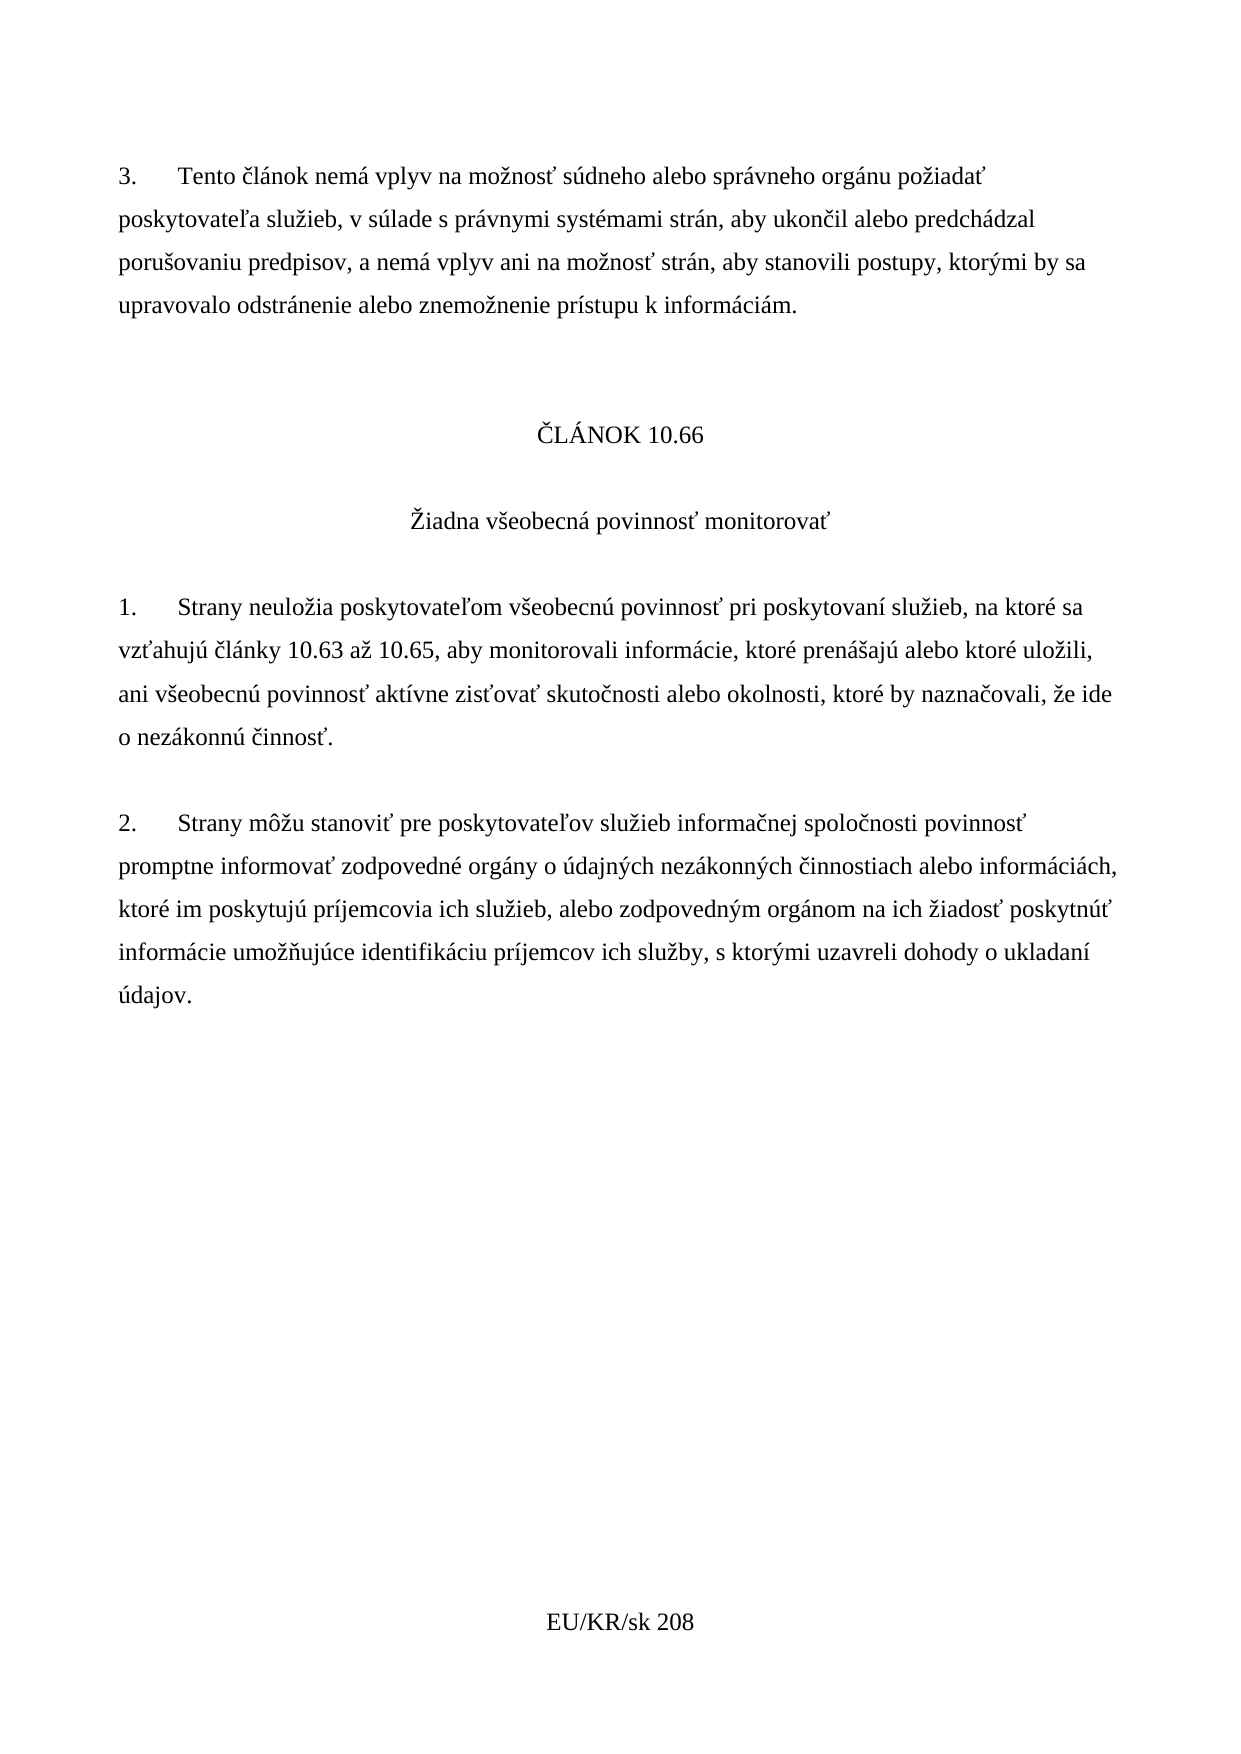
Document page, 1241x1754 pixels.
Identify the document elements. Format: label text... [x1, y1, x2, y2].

text ČLÁNOK 10.66 [118, 420, 1122, 449]
text Žiadna všeobecná povinnosť monitorovať [118, 506, 1122, 535]
text 3. Tento článok nemá vplyv na možnosť súdneho alebo správneho orgánu požiadať poskytovateľa služieb, v súlade s právnymi systémami strán, aby ukončil alebo predchádzal porušovaniu predpisov, a nemá vplyv ani na možnosť strán, aby stanovili postupy, ktorými by sa upravovalo odstránenie alebo znemožnenie prístupu k informáciám. [118, 161, 1122, 319]
text 1. Strany neuložia poskytovateľom všeobecnú povinnosť pri poskytovaní služieb, na ktoré sa vzťahujú články 10.63 až 10.65, aby monitorovali informácie, ktoré prenášajú alebo ktoré uložili, ani všeobecnú povinnosť aktívne zisťovať skutočnosti alebo okolnosti, ktoré by naznačovali, že ide o nezákonnú činnosť. [118, 592, 1122, 751]
text 2. Strany môžu stanoviť pre poskytovateľov služieb informačnej spoločnosti povinnosť promptne informovať zodpovedné orgány o údajných nezákonných činnostiach alebo informáciách, ktoré im poskytujú príjemcovia ich služieb, alebo zodpovedným orgánom na ich žiadosť poskytnúť informácie umožňujúce identifikáciu príjemcov ich služby, s ktorými uzavreli dohody o ukladaní údajov. [118, 808, 1122, 1009]
